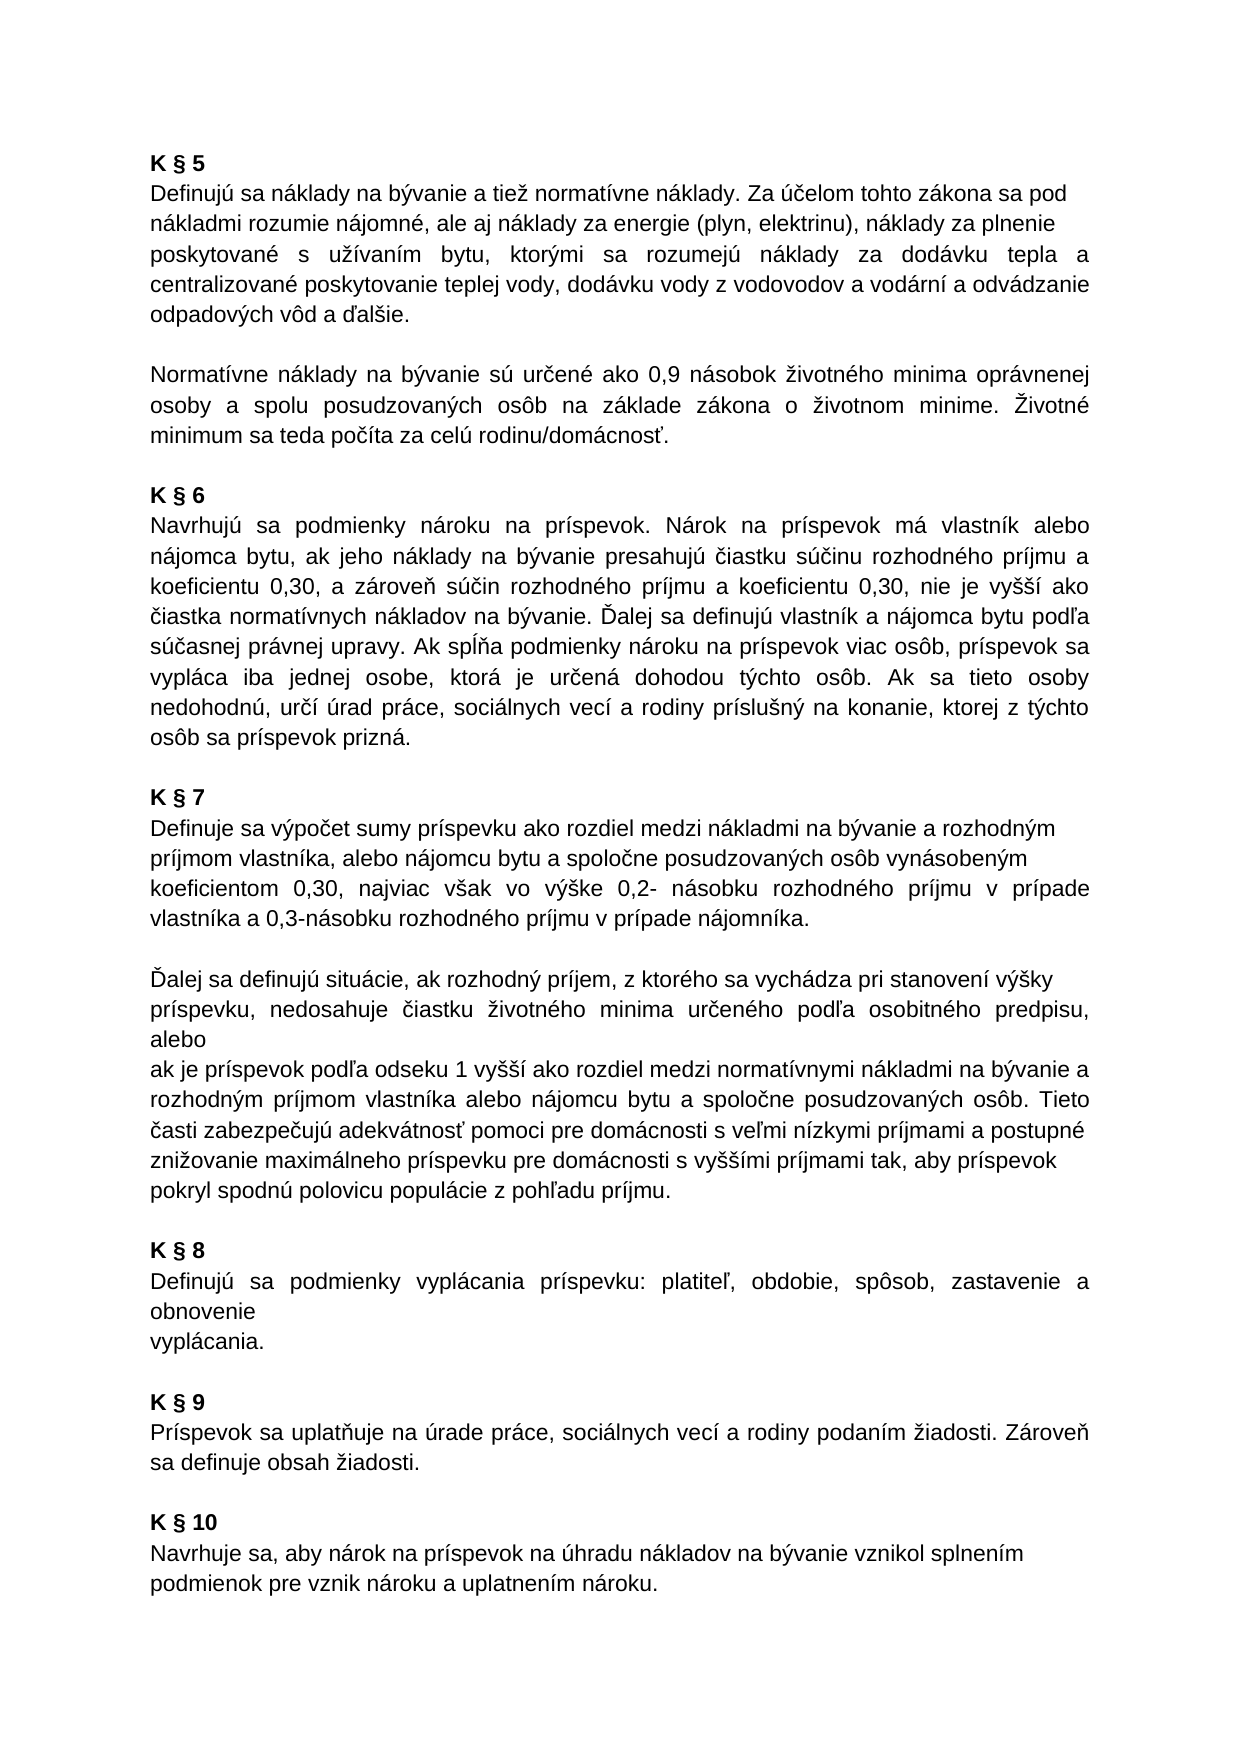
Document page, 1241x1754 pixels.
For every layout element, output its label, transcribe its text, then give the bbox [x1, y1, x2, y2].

text K § 9 [150, 1388, 1090, 1415]
text Definuje sa výpočet sumy príspevku ako rozdiel medzi nákladmi na bývanie a rozhodným [150, 814, 1090, 841]
text Definujú sa podmienky vyplácania príspevku: platiteľ, obdobie, spôsob, zastavenie a obnovenie [150, 1268, 1090, 1324]
text Príspevok sa uplatňuje na úrade práce, sociálnych vecí a rodiny podaním žiadosti. Zároveň sa definuje obsah žiadosti. [150, 1419, 1090, 1475]
text K § 8 [150, 1237, 1090, 1264]
text K § 7 [150, 784, 1090, 811]
text ak je príspevok podľa odseku 1 vyšší ako rozdiel medzi normatívnymi nákladmi na bývanie a [150, 1056, 1090, 1083]
text vyplácania. [150, 1328, 1090, 1354]
text príjmom vlastníka, alebo nájomcu bytu a spoločne posudzovaných osôb vynásobeným [150, 845, 1090, 871]
text Navrhujú sa podmienky nároku na príspevok. Nárok na príspevok má vlastník alebo nájomca bytu, ak jeho náklady na bývanie presahujú čiastku súčinu rozhodného príjmu a koeficientu 0,30, a zároveň súčin rozhodného príjmu a koeficientu 0,30, nie je vyšší ako čiastka normatívnych nákladov na bývanie. Ďalej sa definujú vlastník a nájomca bytu podľa súčasnej právnej upravy. Ak spĺňa podmienky nároku na príspevok viac osôb, príspevok sa vypláca iba jednej osobe, ktorá je určená dohodou týchto osôb. Ak sa tieto osoby nedohodnú, určí úrad práce, sociálnych vecí a rodiny príslušný na konanie, ktorej z týchto osôb sa príspevok prizná. [150, 512, 1090, 750]
text Normatívne náklady na bývanie sú určené ako 0,9 násobok životného minima oprávnenej osoby a spolu posudzovaných osôb na základe zákona o životnom minime. Životné minimum sa teda počíta za celú rodinu/domácnosť. [150, 361, 1090, 448]
text K § 10 [150, 1509, 1090, 1536]
text Navrhuje sa, aby nárok na príspevok na úhradu nákladov na bývanie vznikol splnením [150, 1539, 1090, 1566]
text poskytované s užívaním bytu, ktorými sa rozumejú náklady za dodávku tepla a centralizované poskytovanie teplej vody, dodávku vody z vodovodov a vodární a odvádzanie odpadových vôd a ďalšie. [150, 241, 1090, 327]
text K § 5 [150, 150, 1090, 176]
text nákladmi rozumie nájomné, ale aj náklady za energie (plyn, elektrinu), náklady za plnenie [150, 210, 1090, 237]
text Definujú sa náklady na bývanie a tiež normatívne náklady. Za účelom tohto zákona sa pod [150, 180, 1090, 207]
text podmienok pre vznik nároku a uplatnením nároku. [150, 1570, 1090, 1596]
text koeficientom 0,30, najviac však vo výške 0,2- násobku rozhodného príjmu v prípade vlastníka a 0,3-násobku rozhodného príjmu v prípade nájomníka. [150, 875, 1090, 932]
text príspevku, nedosahuje čiastku životného minima určeného podľa osobitného predpisu, alebo [150, 996, 1090, 1052]
text Ďalej sa definujú situácie, ak rozhodný príjem, z ktorého sa vychádza pri stanovení výšky [150, 966, 1090, 992]
text K § 6 [150, 482, 1090, 509]
text pokryl spodnú polovicu populácie z pohľadu príjmu. [150, 1177, 1090, 1203]
text rozhodným príjmom vlastníka alebo nájomcu bytu a spoločne posudzovaných osôb. Tieto časti zabezpečujú adekvátnosť pomoci pre domácnosti s veľmi nízkymi príjmami a postupné [150, 1086, 1090, 1143]
text znižovanie maximálneho príspevku pre domácnosti s vyššími príjmami tak, aby príspevok [150, 1147, 1090, 1173]
